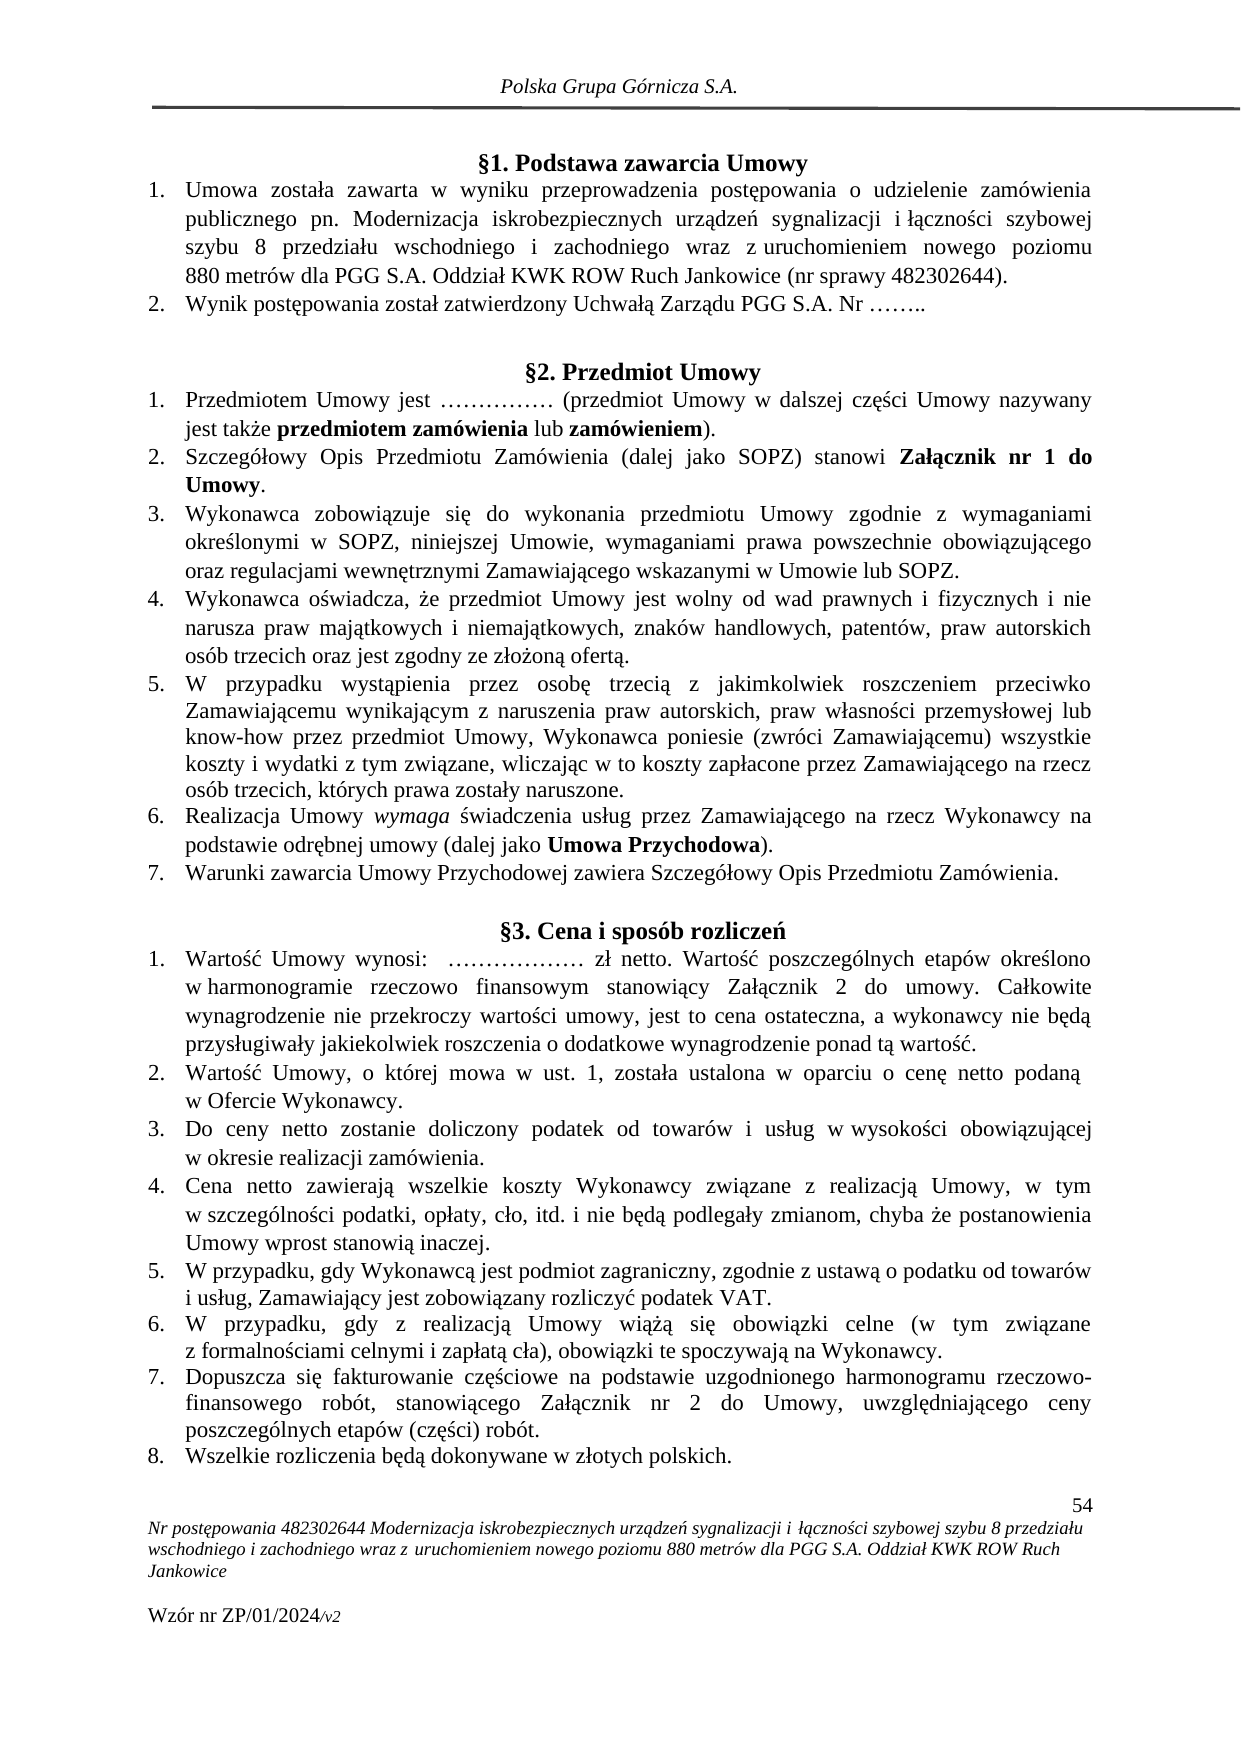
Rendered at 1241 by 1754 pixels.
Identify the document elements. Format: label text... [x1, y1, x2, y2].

list W przypadku, gdy z realizacją Umowy wiążą się obowiązki celne (w tym związane z formalnościami celnymi i zapłatą cła), obowiązki te spoczywają na Wykonawcy. [148, 1310, 1093, 1363]
list Realizacja Umowy wymaga świadczenia usług przez Zamawiającego na rzecz Wykonawcy na podstawie odrębnej umowy (dalej jako Umowa Przychodowa). [147, 802, 1093, 857]
list Warunki zawarcia Umowy Przychodowej zawiera Szczegółowy Opis Przedmiotu Zamówienia. [147, 859, 1093, 886]
list Umowa została zawarta w wyniku przeprowadzenia postępowania o udzielenie zamówienia publicznego pn. Modernizacja iskrobezpiecznych urządzeń sygnalizacji i łączności szybowej szybu 8 przedziału wschodniego i zachodniego wraz z uruchomieniem nowego poziomu 880 metrów dla PGG S.A. Oddział KWK ROW Ruch Jankowice (nr sprawy 482302644). [148, 176, 1093, 288]
list Do ceny netto zostanie doliczony podatek od towarów i usług w wysokości obowiązującej w okresie realizacji zamówienia. [148, 1115, 1093, 1170]
list Wszelkie rozliczenia będą dokonywane w złotych polskich. [147, 1442, 1093, 1468]
subtitle §3. Cena i sposób rozliczeń [193, 916, 1093, 945]
list W przypadku, gdy Wykonawcą jest podmiot zagraniczny, zgodnie z ustawą o podatku od towarów i usług, Zamawiający jest zobowiązany rozliczyć podatek VAT. [148, 1258, 1093, 1310]
list Dopuszcza się fakturowanie częściowe na podstawie uzgodnionego harmonogramu rzeczowo-finansowego robót, stanowiącego Załącznik nr 2 do Umowy, uwzględniającego ceny poszczególnych etapów (części) robót. [148, 1363, 1093, 1442]
list Wykonawca zobowiązuje się do wykonania przedmiotu Umowy zgodnie z wymaganiami określonymi w SOPZ, niniejszej Umowie, wymaganiami prawa powszechnie obowiązującego oraz regulacjami wewnętrznymi Zamawiającego wskazanymi w Umowie lub SOPZ. [148, 500, 1093, 583]
list Wartość Umowy, o której mowa w ust. 1, została ustalona w oparciu o cenę netto podaną w Ofercie Wykonawcy. [148, 1058, 1093, 1113]
list Wartość Umowy wynosi: ……………… zł netto. Wartość poszczególnych etapów określono w harmonogramie rzeczowo finansowym stanowiący Załącznik 2 do umowy. Całkowite wynagrodzenie nie przekroczy wartości umowy, jest to cena ostateczna, a wykonawcy nie będą przysługiwały jakiekolwiek roszczenia o dodatkowe wynagrodzenie ponad tą wartość. [148, 945, 1093, 1056]
list Cena netto zawierają wszelkie koszty Wykonawcy związane z realizacją Umowy, w tym w szczególności podatki, opłaty, cło, itd. i nie będą podlegały zmianom, chyba że postanowienia Umowy wprost stanowią inaczej. [148, 1172, 1093, 1256]
list Wynik postępowania został zatwierdzony Uchwałą Zarządu PGG S.A. Nr …….. [148, 290, 1093, 316]
list Wykonawca oświadcza, że przedmiot Umowy jest wolny od wad prawnych i fizycznych i nie narusza praw majątkowych i niemajątkowych, znaków handlowych, patentów, praw autorskich osób trzecich oraz jest zgodny ze złożoną ofertą. [147, 585, 1093, 668]
subtitle §2. Przedmiot Umowy [193, 357, 1093, 386]
subtitle §1. Podstawa zawarcia Umowy [193, 148, 1093, 176]
list Przedmiotem Umowy jest …………… (przedmiot Umowy w dalszej części Umowy nazywany jest także przedmiotem zamówienia lub zamówieniem). [148, 386, 1093, 441]
list Szczegółowy Opis Przedmiotu Zamówienia (dalej jako SOPZ) stanowi Załącznik nr 1 do Umowy. [148, 443, 1093, 498]
list W przypadku wystąpienia przez osobę trzecią z jakimkolwiek roszczeniem przeciwko Zamawiającemu wynikającym z naruszenia praw autorskich, praw własności przemysłowej lub know-how przez przedmiot Umowy, Wykonawca poniesie (zwróci Zamawiającemu) wszystkie koszty i wydatki z tym związane, wliczając w to koszty zapłacone przez Zamawiającego na rzecz osób trzecich, których prawa zostały naruszone. [148, 671, 1093, 802]
